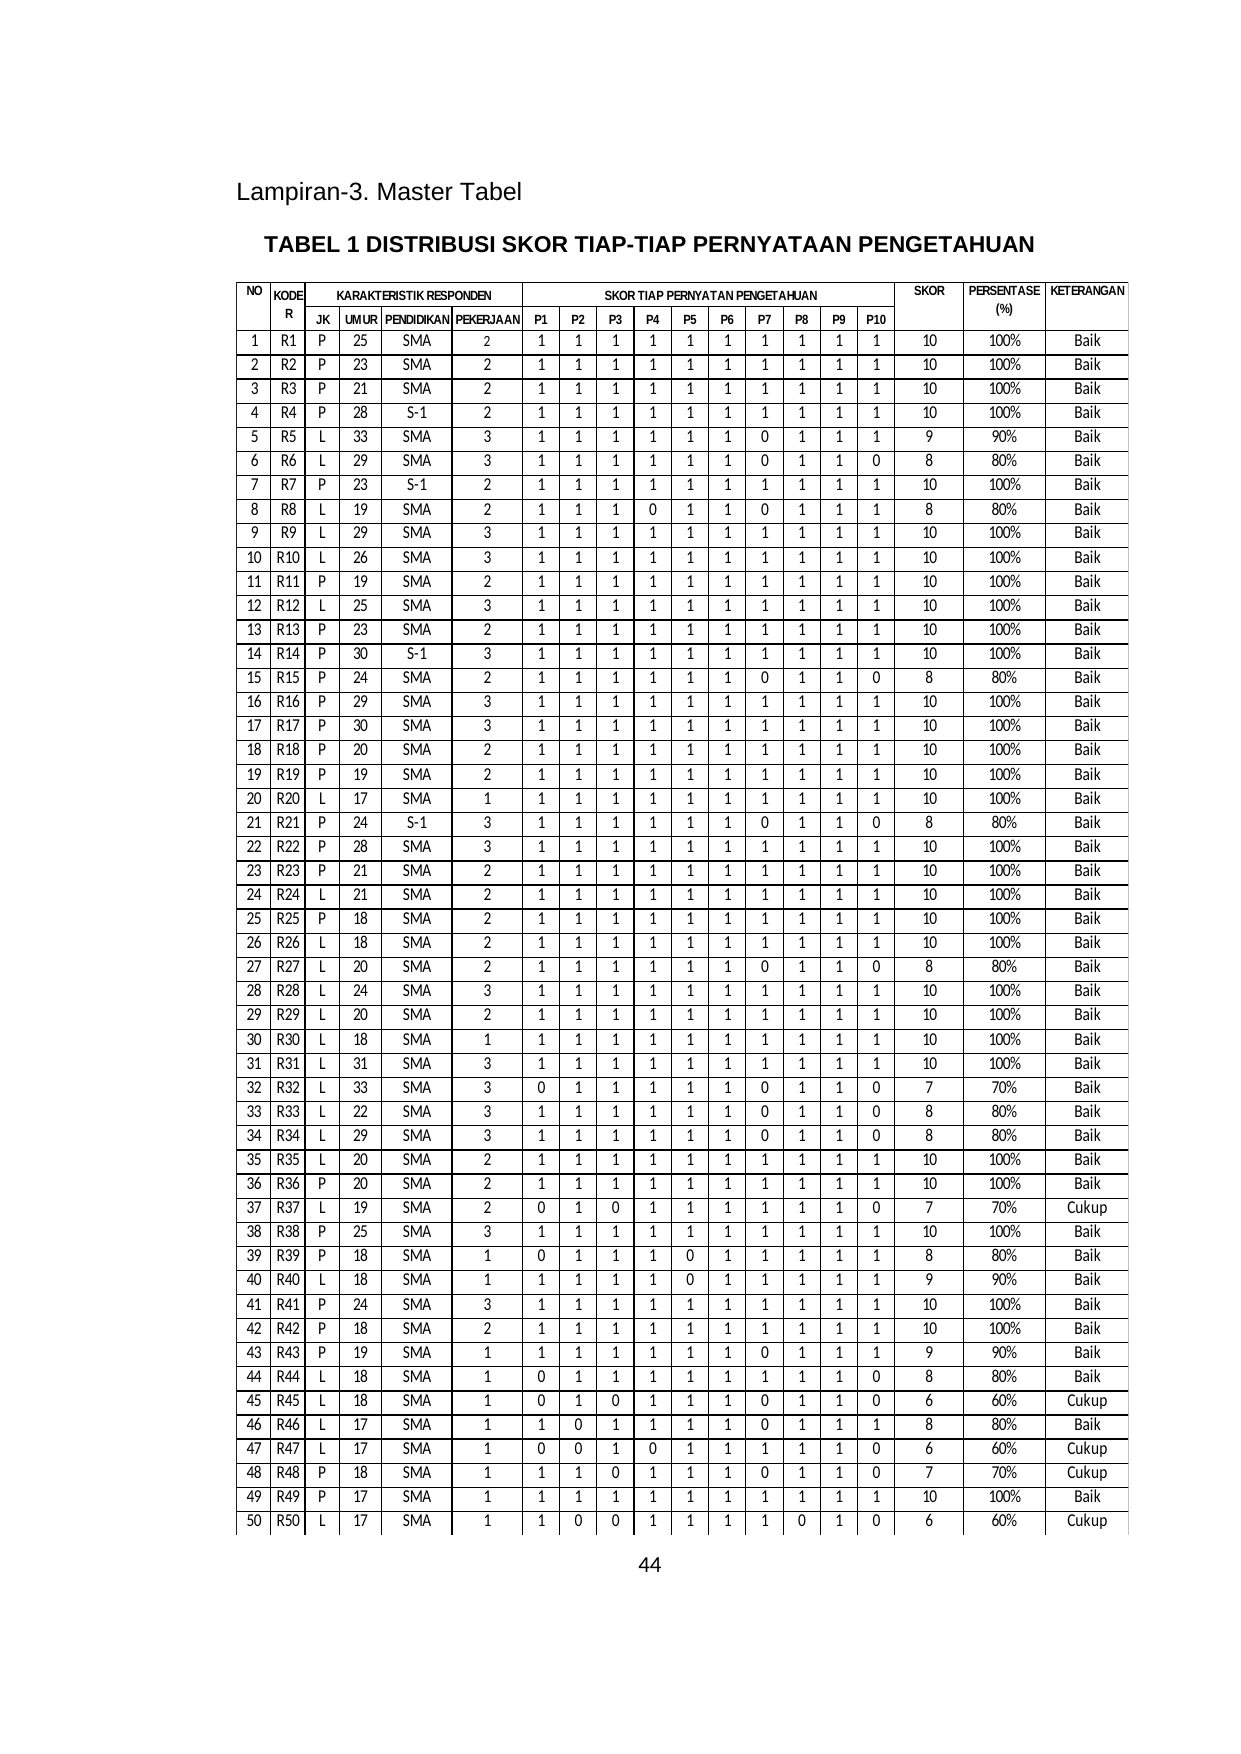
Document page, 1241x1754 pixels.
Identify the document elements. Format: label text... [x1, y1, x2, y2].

text Lampiran-3. Master Tabel [236, 177, 1063, 206]
text TABEL 1 DISTRIBUSI SKOR TIAP-TIAP PERNYATAAN PENGETAHUAN [236, 231, 1063, 257]
